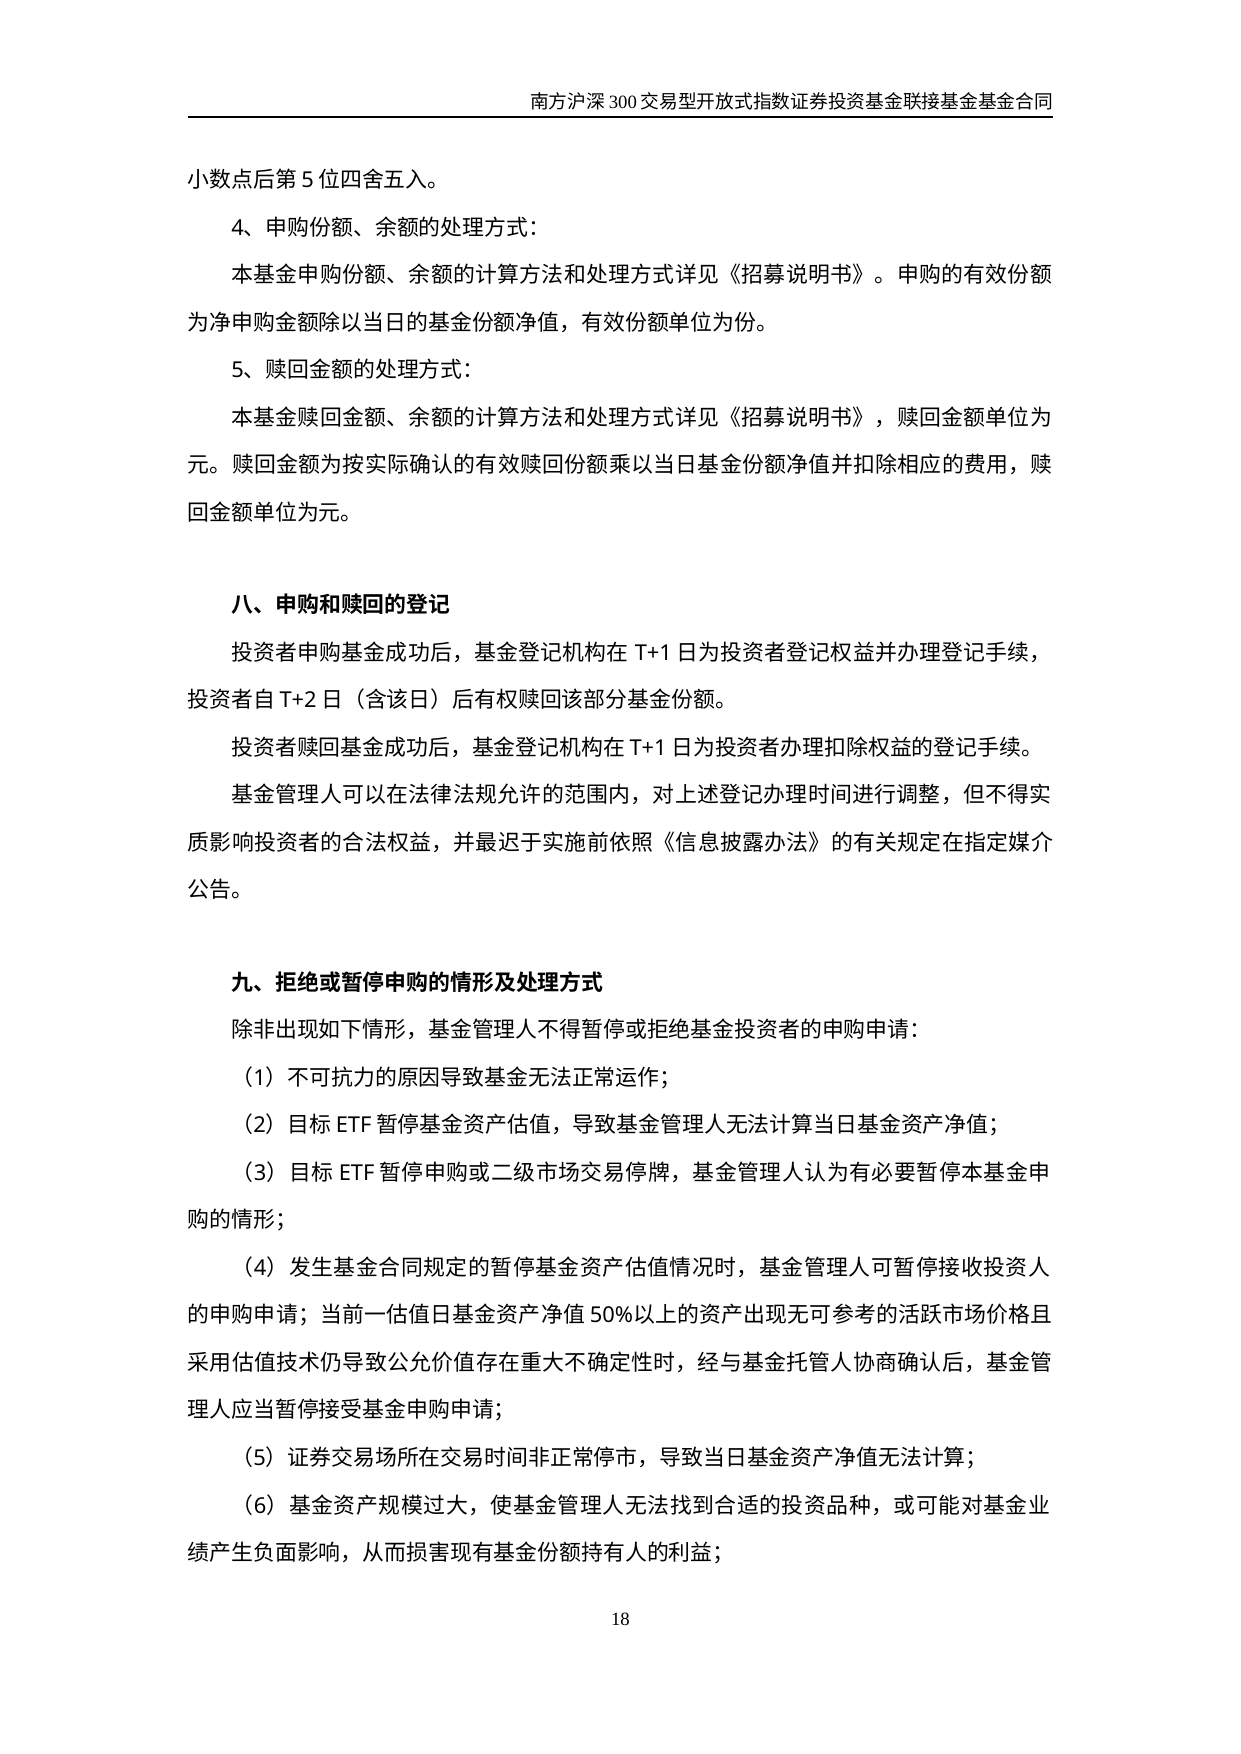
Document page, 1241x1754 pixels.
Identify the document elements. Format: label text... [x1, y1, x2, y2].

text （4）发生基金合同规定的暂停基金资产估值情况时，基金管理人可暂停接收投资人的申购申请；当前一估值日基金资产净值50%以上的资产出现无可参考的活跃市场价格且采用估值技术仍导致公允价值存在重大不确定性时，经与基金托管人协商确认后，基金管理人应当暂停接受基金申购申请； [187, 1250, 1053, 1424]
text （1）不可抗力的原因导致基金无法正常运作； [187, 1059, 1053, 1091]
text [187, 162, 1053, 194]
text 投资者赎回基金成功后，基金登记机构在T+1日为投资者办理扣除权益的登记手续。 [187, 730, 1053, 761]
text （2）目标ETF暂停基金资产估值，导致基金管理人无法计算当日基金资产净值； [187, 1107, 1053, 1139]
text 4、申购份额、余额的处理方式： [187, 209, 1053, 241]
text （5）证券交易场所在交易时间非正常停市，导致当日基金资产净值无法计算； [187, 1440, 1053, 1472]
text 八、申购和赎回的登记 [187, 587, 1053, 619]
text 本基金赎回金额、余额的计算方法和处理方式详见《招募说明书》，赎回金额单位为元。赎回金额为按实际确认的有效赎回份额乘以当日基金份额净值并扣除相应的费用，赎回金额单位为元。 [187, 400, 1053, 526]
text 基金管理人可以在法律法规允许的范围内，对上述登记办理时间进行调整，但不得实质影响投资者的合法权益，并最迟于实施前依照《信息披露办法》的有关规定在指定媒介公告。 [187, 777, 1053, 904]
text 投资者申购基金成功后，基金登记机构在T+1日为投资者登记权益并办理登记手续，投资者自T+2日（含该日）后有权赎回该部分基金份额。 [187, 634, 1053, 714]
text （3）目标ETF暂停申购或二级市场交易停牌，基金管理人认为有必要暂停本基金申购的情形； [187, 1155, 1053, 1234]
text 5、赎回金额的处理方式： [187, 352, 1053, 384]
text （6）基金资产规模过大，使基金管理人无法找到合适的投资品种，或可能对基金业绩产生负面影响，从而损害现有基金份额持有人的利益； [187, 1488, 1053, 1567]
text 除非出现如下情形，基金管理人不得暂停或拒绝基金投资者的申购申请： [187, 1012, 1053, 1044]
text 九、拒绝或暂停申购的情形及处理方式 [187, 964, 1053, 996]
text 本基金申购份额、余额的计算方法和处理方式详见《招募说明书》。申购的有效份额为净申购金额除以当日的基金份额净值，有效份额单位为份。 [187, 257, 1053, 336]
